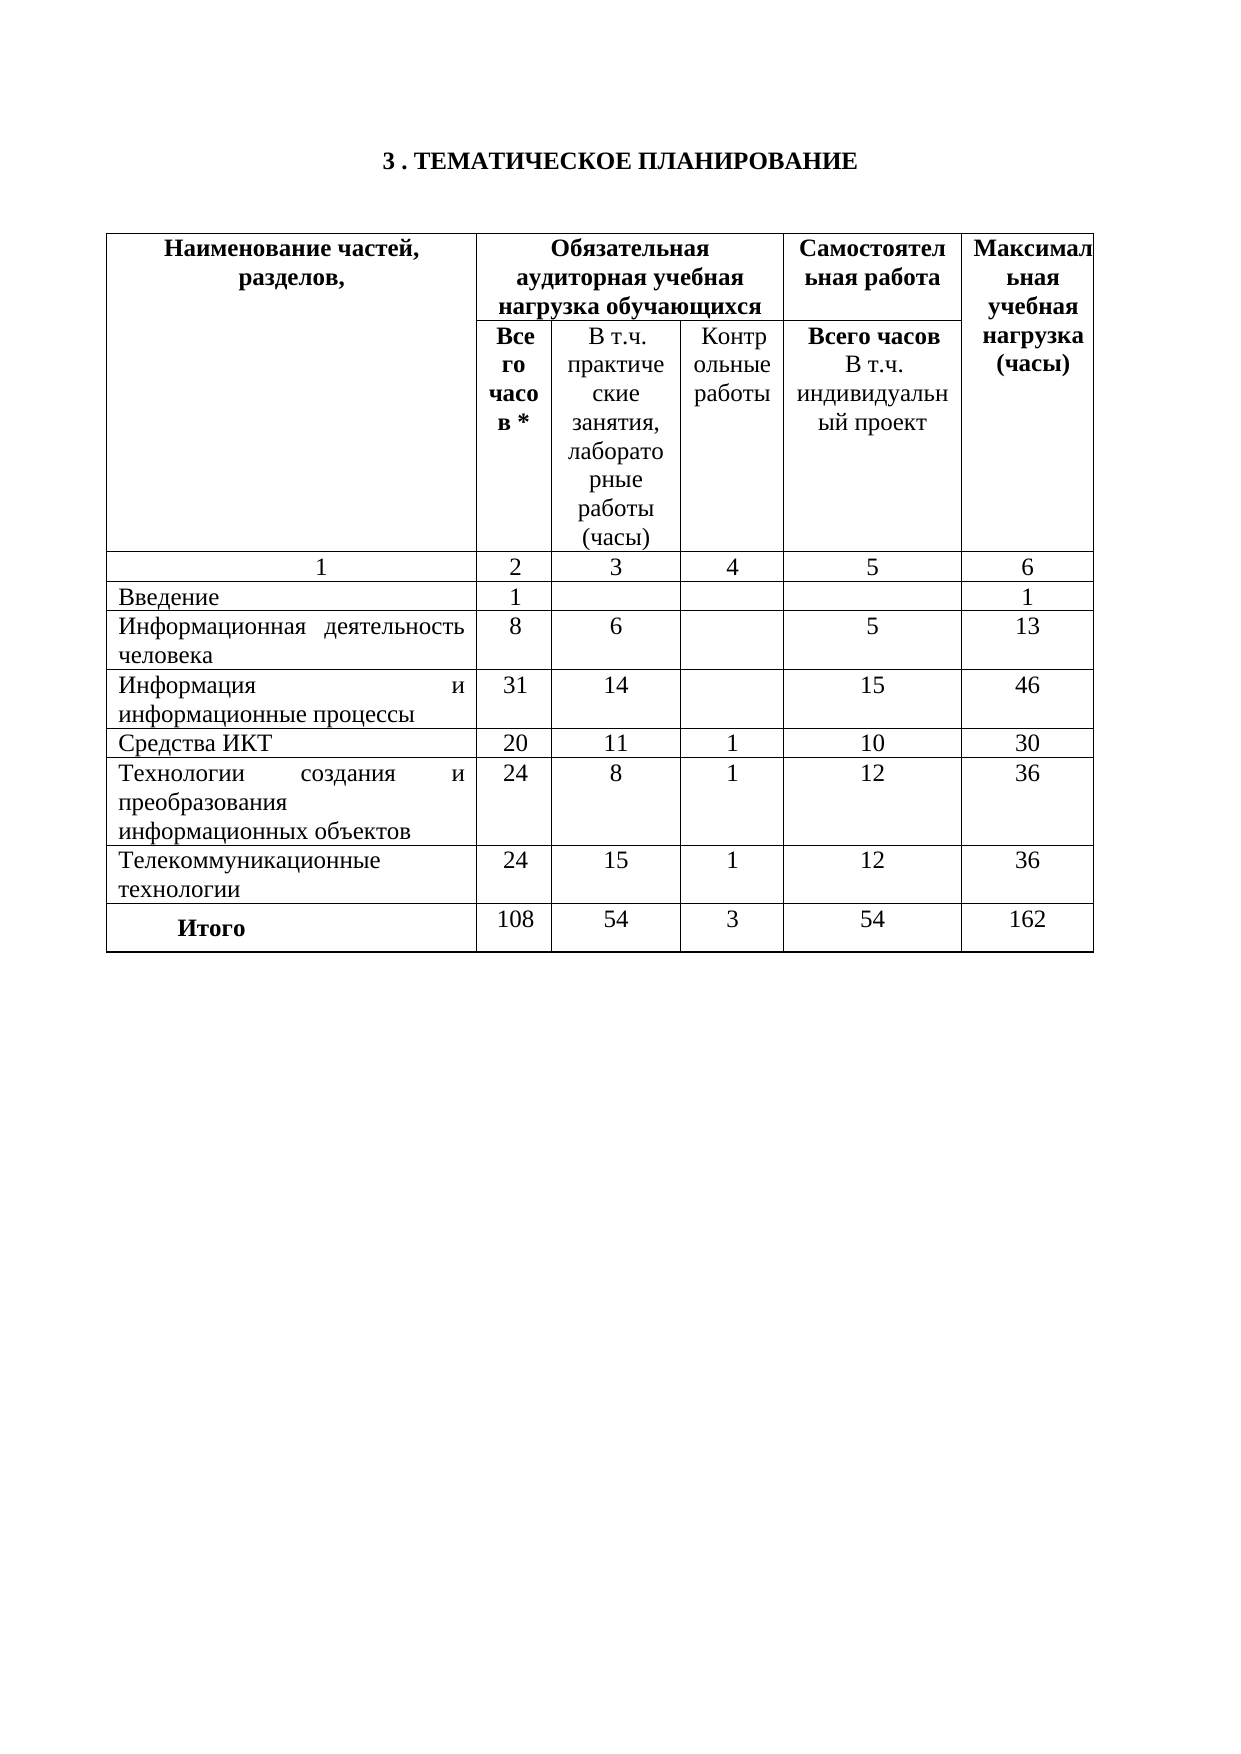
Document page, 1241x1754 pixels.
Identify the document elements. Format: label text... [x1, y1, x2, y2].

table_cell Информация и информационные процессы [107, 670, 476, 727]
table_cell Средства ИКТ [107, 729, 476, 757]
table_cell Контрольные работы [681, 321, 783, 551]
table_cell [681, 611, 783, 669]
table_cell 24 [477, 846, 551, 903]
table_cell Телекоммуникационные технологии [107, 846, 476, 903]
table_cell 1 [681, 729, 783, 757]
table_cell 31 [477, 670, 551, 727]
table_cell Всего часов В т.ч. индивидуальный проект [784, 321, 961, 551]
table_cell 3 [681, 904, 783, 951]
table_header Максимальная учебная нагрузка (часы) [962, 234, 1093, 551]
table_cell Введение [107, 582, 476, 610]
table_cell 2 [477, 552, 551, 581]
table_cell В т.ч. практические занятия, лабораторные работы (часы) [552, 321, 680, 551]
table_cell 1 [681, 846, 783, 903]
table_cell [784, 582, 961, 610]
table_cell 8 [552, 758, 680, 844]
table_cell 1 [962, 582, 1093, 610]
table_cell 24 [477, 758, 551, 844]
table_cell 108 [477, 904, 551, 951]
table_cell Технологии создания и преобразования информационных объектов [107, 758, 476, 844]
text 3 . ТЕМАТИЧЕСКОЕ ПЛАНИРОВАНИЕ [118, 146, 1122, 175]
table_cell 54 [784, 904, 961, 951]
table_cell 4 [681, 552, 783, 581]
table_cell 10 [784, 729, 961, 757]
table_cell 3 [552, 552, 680, 581]
table_cell 8 [477, 611, 551, 669]
table_cell 46 [962, 670, 1093, 727]
table_cell 12 [784, 758, 961, 844]
table_cell 20 [477, 729, 551, 757]
table_cell 13 [962, 611, 1093, 669]
table_cell 1 [681, 758, 783, 844]
table_cell [681, 670, 783, 727]
table_cell 12 [784, 846, 961, 903]
table_cell 15 [552, 846, 680, 903]
table_cell 6 [552, 611, 680, 669]
table_cell 30 [962, 729, 1093, 757]
table_cell 162 [962, 904, 1093, 951]
table_cell [552, 582, 680, 610]
table_cell 1 [107, 552, 476, 581]
table_cell 14 [552, 670, 680, 727]
table_cell Итого [107, 904, 476, 951]
table_cell 6 [962, 552, 1093, 581]
table_cell 36 [962, 846, 1093, 903]
table_cell 5 [784, 611, 961, 669]
table_cell 15 [784, 670, 961, 727]
table_cell Информационная деятельность человека [107, 611, 476, 669]
table_cell 54 [552, 904, 680, 951]
table_cell 1 [477, 582, 551, 610]
table_cell 5 [784, 552, 961, 581]
table_header Самостоятельная работа [784, 234, 961, 320]
table_cell 36 [962, 758, 1093, 844]
table_cell Всего часов * [477, 321, 551, 551]
table_cell [681, 582, 783, 610]
table_cell 11 [552, 729, 680, 757]
table_header Наименование частей, разделов, [107, 234, 476, 551]
table_header Обязательная аудиторная учебная нагрузка обучающихся [477, 234, 783, 320]
